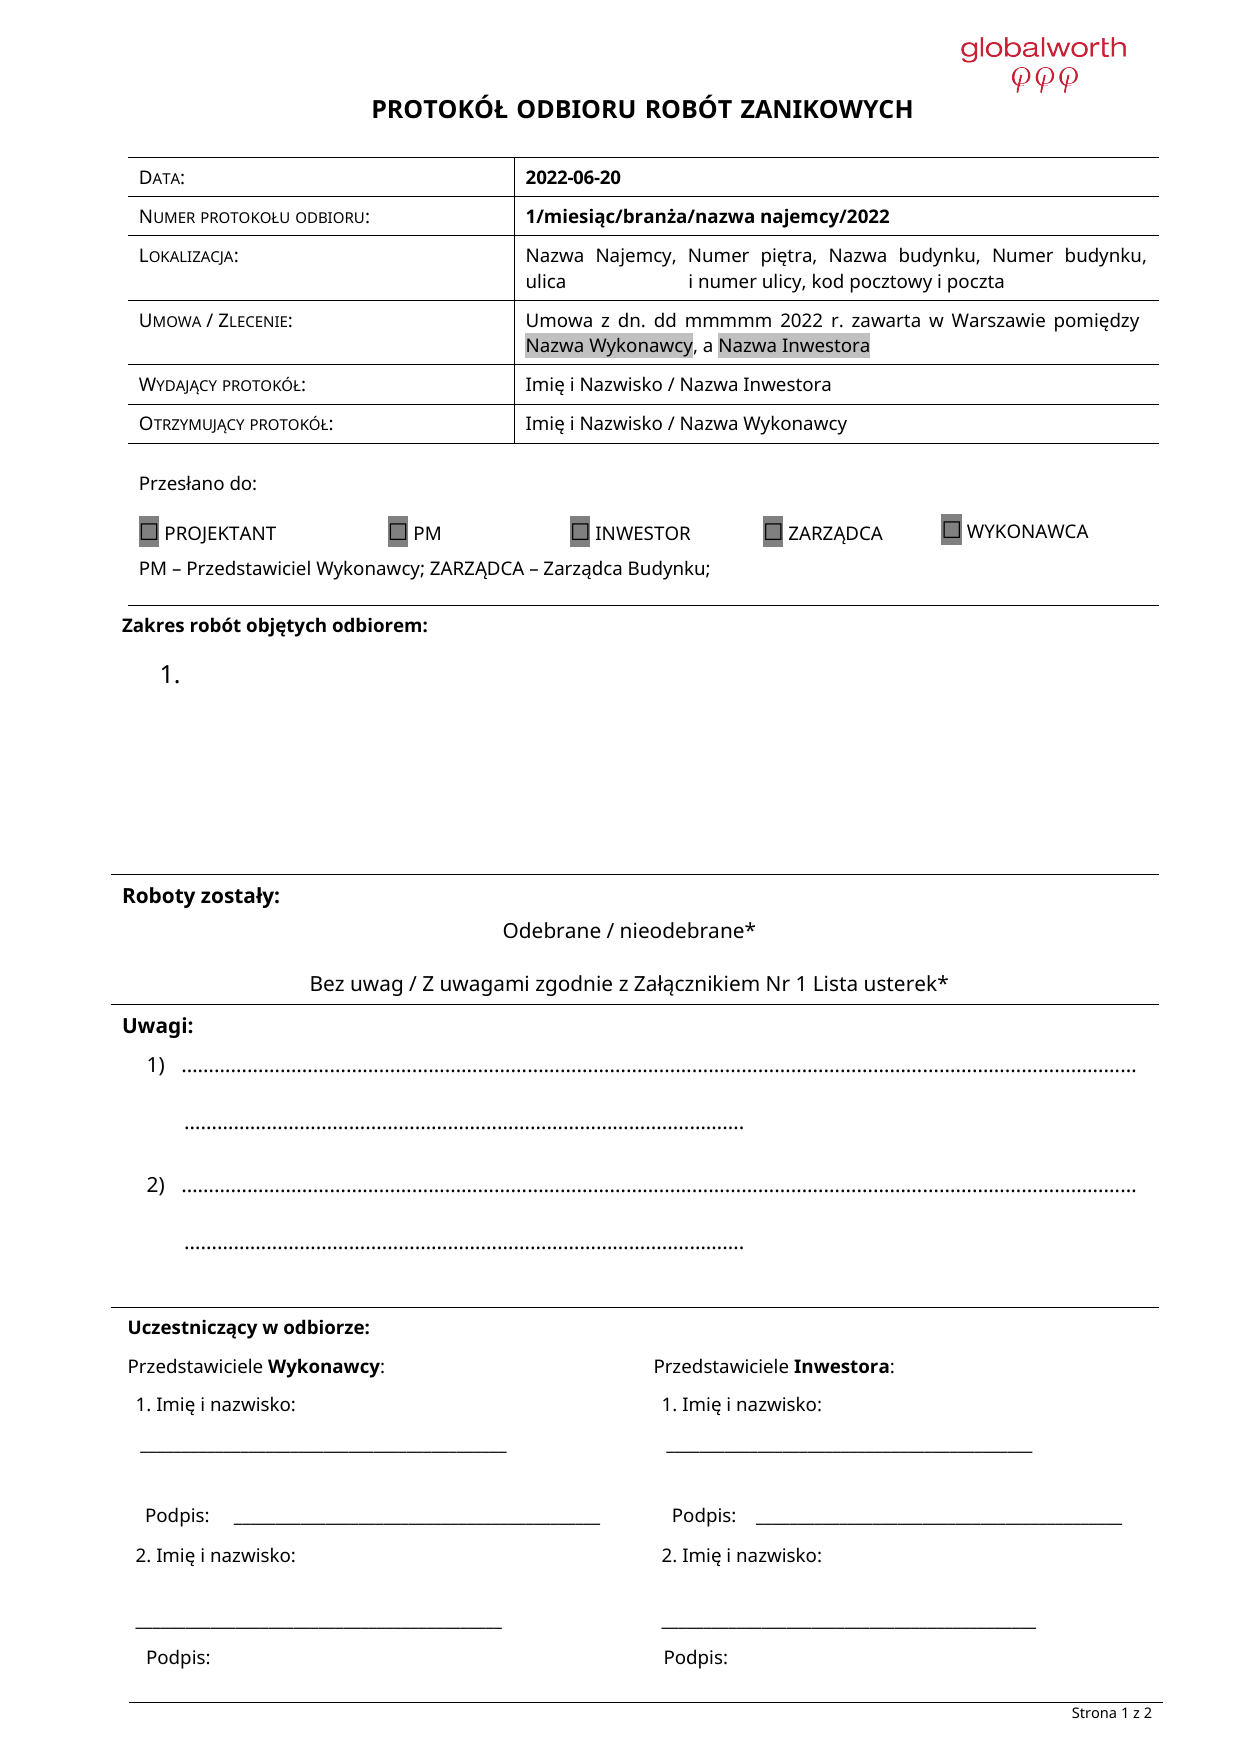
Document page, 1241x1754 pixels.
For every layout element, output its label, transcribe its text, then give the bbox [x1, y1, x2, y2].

table_cell Umowa / Zlecenie: [128, 301, 514, 364]
table_cell Nazwa Najemcy, Numer piętra, Nazwa budynku, Numer budynku, ulica i numer ulicy, kod pocztowy i poczta [515, 236, 1159, 300]
picture [935, 11, 1152, 119]
table_header Data: [128, 158, 514, 196]
table_cell Otrzymujący protokół: [128, 405, 514, 442]
table_cell ZARZĄDCA [752, 502, 930, 555]
table_cell Numer protokołu odbioru: [128, 197, 514, 235]
table_cell PROJEKTANT [128, 502, 376, 555]
table_cell Zakres robót objętych odbiorem: [111, 605, 1159, 874]
table_cell Przedstawiciele Wykonawcy: 1. Imię i nazwisko: ____________________________________________ Podpis: ____________________________________________ [116, 1354, 642, 1542]
table_cell Uwagi: …………………………………………………………………………………………………………………………………………………………………………………………………………………………………………..………. …………………………………………………………………………………………………………………………………………………………………………………………………………………………………………..………. [111, 1005, 1159, 1307]
table_cell Umowa z dn. dd mmmmm 2022 r. zawarta w Warszawie pomiędzy Nazwa Wykonawcy, a Nazwa Inwestora [515, 301, 1159, 364]
table_cell Uczestniczący w odbiorze: [116, 1308, 1159, 1353]
table_cell Wydający protokół: [128, 365, 514, 403]
table_cell Imię i Nazwisko / Nazwa Inwestora [515, 365, 1159, 403]
table_header [515, 158, 1159, 196]
table_cell Roboty zostały: Odebrane / nieodebrane* Bez uwag / Z uwagami zgodnie z Załącznikiem Nr 1 Lista usterek* [111, 875, 1159, 1004]
table_cell Imię i Nazwisko / Nazwa Wykonawcy [515, 405, 1159, 442]
table_cell PM – Przedstawiciel Wykonawcy; ZARZĄDCA – Zarządca Budynku; [128, 555, 1159, 605]
table_cell Przedstawiciele Inwestora: 1. Imię i nazwisko: ____________________________________________ Podpis: ____________________________________________ [642, 1354, 1159, 1542]
table_cell 1/miesiąc/branża/nazwa najemcy/2022 [515, 197, 1159, 235]
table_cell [642, 1542, 1159, 1685]
table_cell Lokalizacja: [128, 236, 514, 300]
table_cell INWESTOR [559, 502, 752, 555]
table_cell WYKONAWCA [930, 502, 1159, 555]
table_cell PM [376, 502, 558, 555]
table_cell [116, 1542, 642, 1685]
table_cell Przesłano do: [128, 444, 1159, 502]
